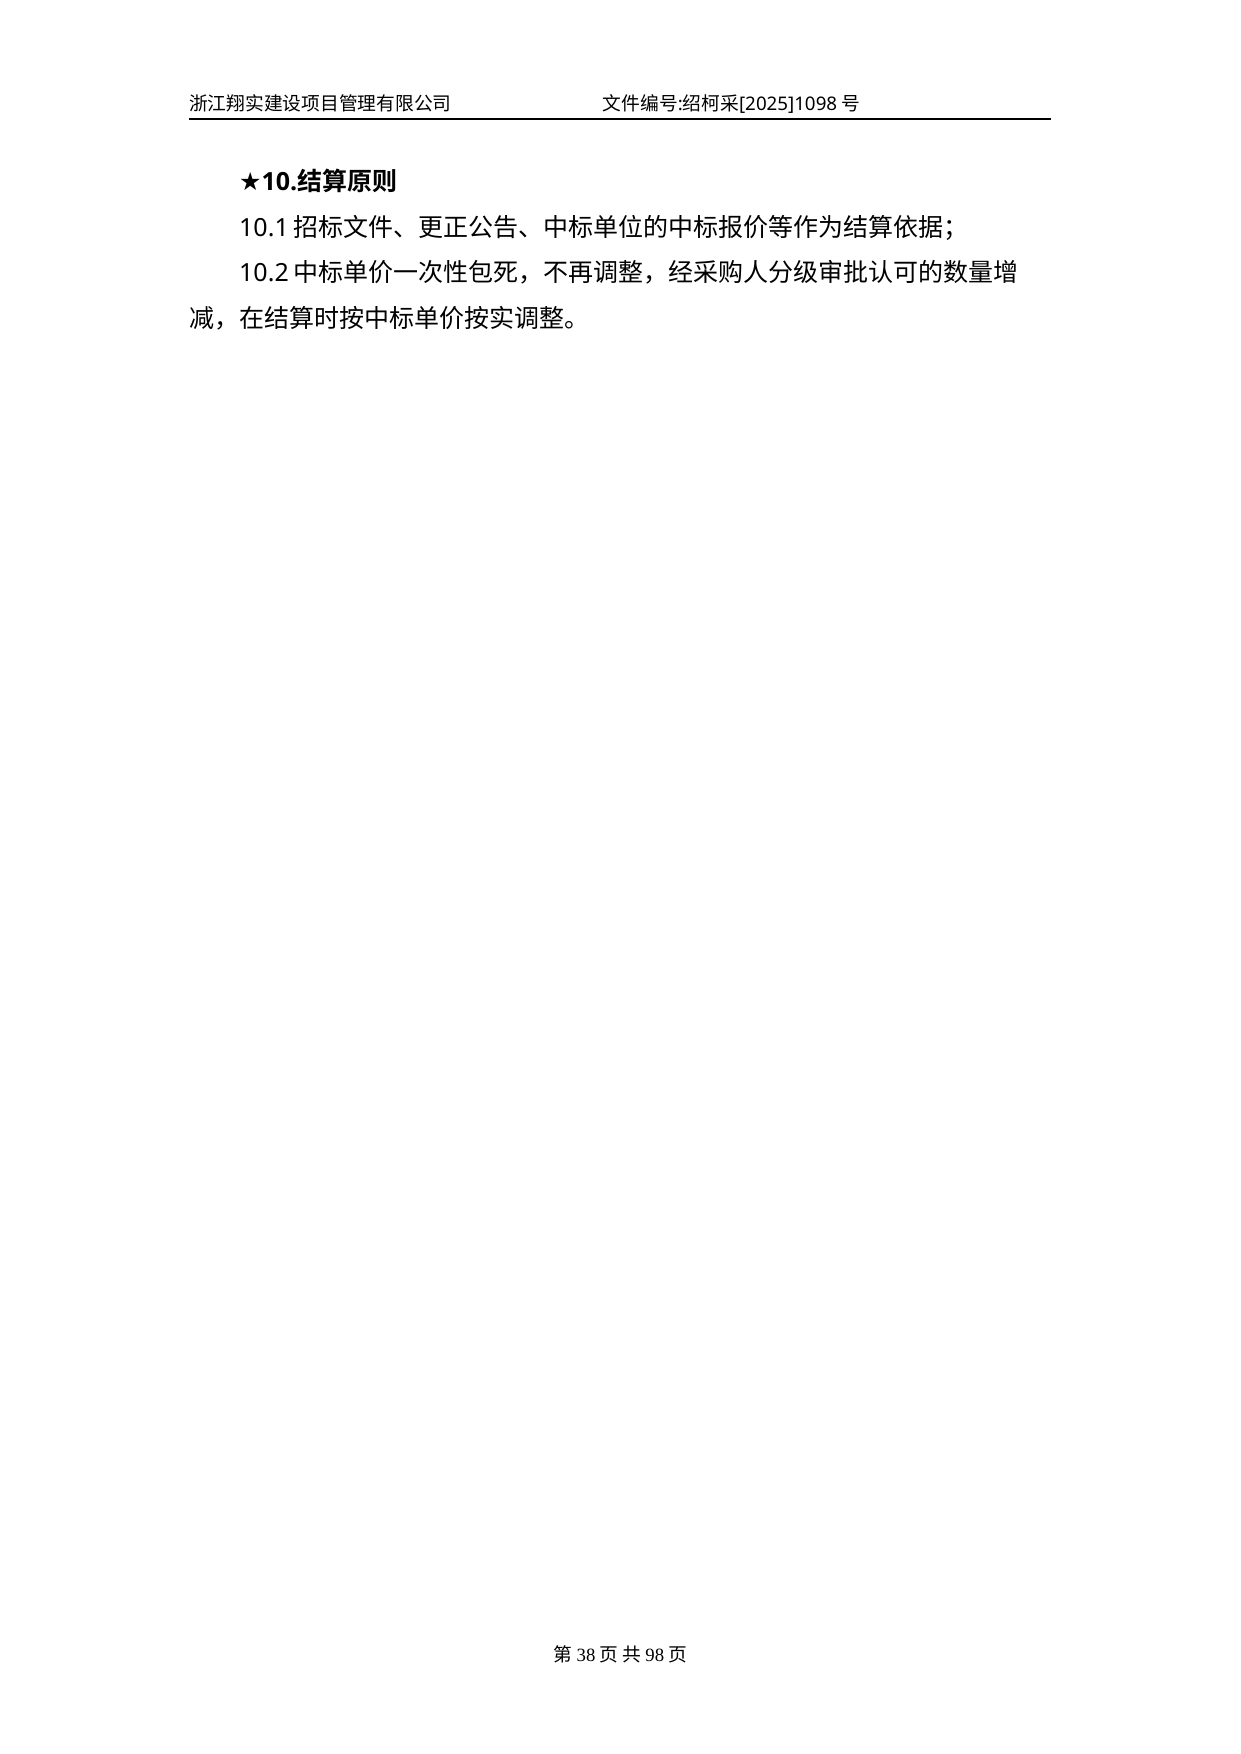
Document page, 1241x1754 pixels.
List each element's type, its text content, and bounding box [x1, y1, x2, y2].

text 10.2中标单价一次性包死，不再调整，经采购人分级审批认可的数量增减，在结算时按中标单价按实调整。 [189, 245, 1051, 337]
text ★10.结算原则 [189, 153, 1051, 199]
text 10.1招标文件、更正公告、中标单位的中标报价等作为结算依据； [189, 199, 1051, 245]
